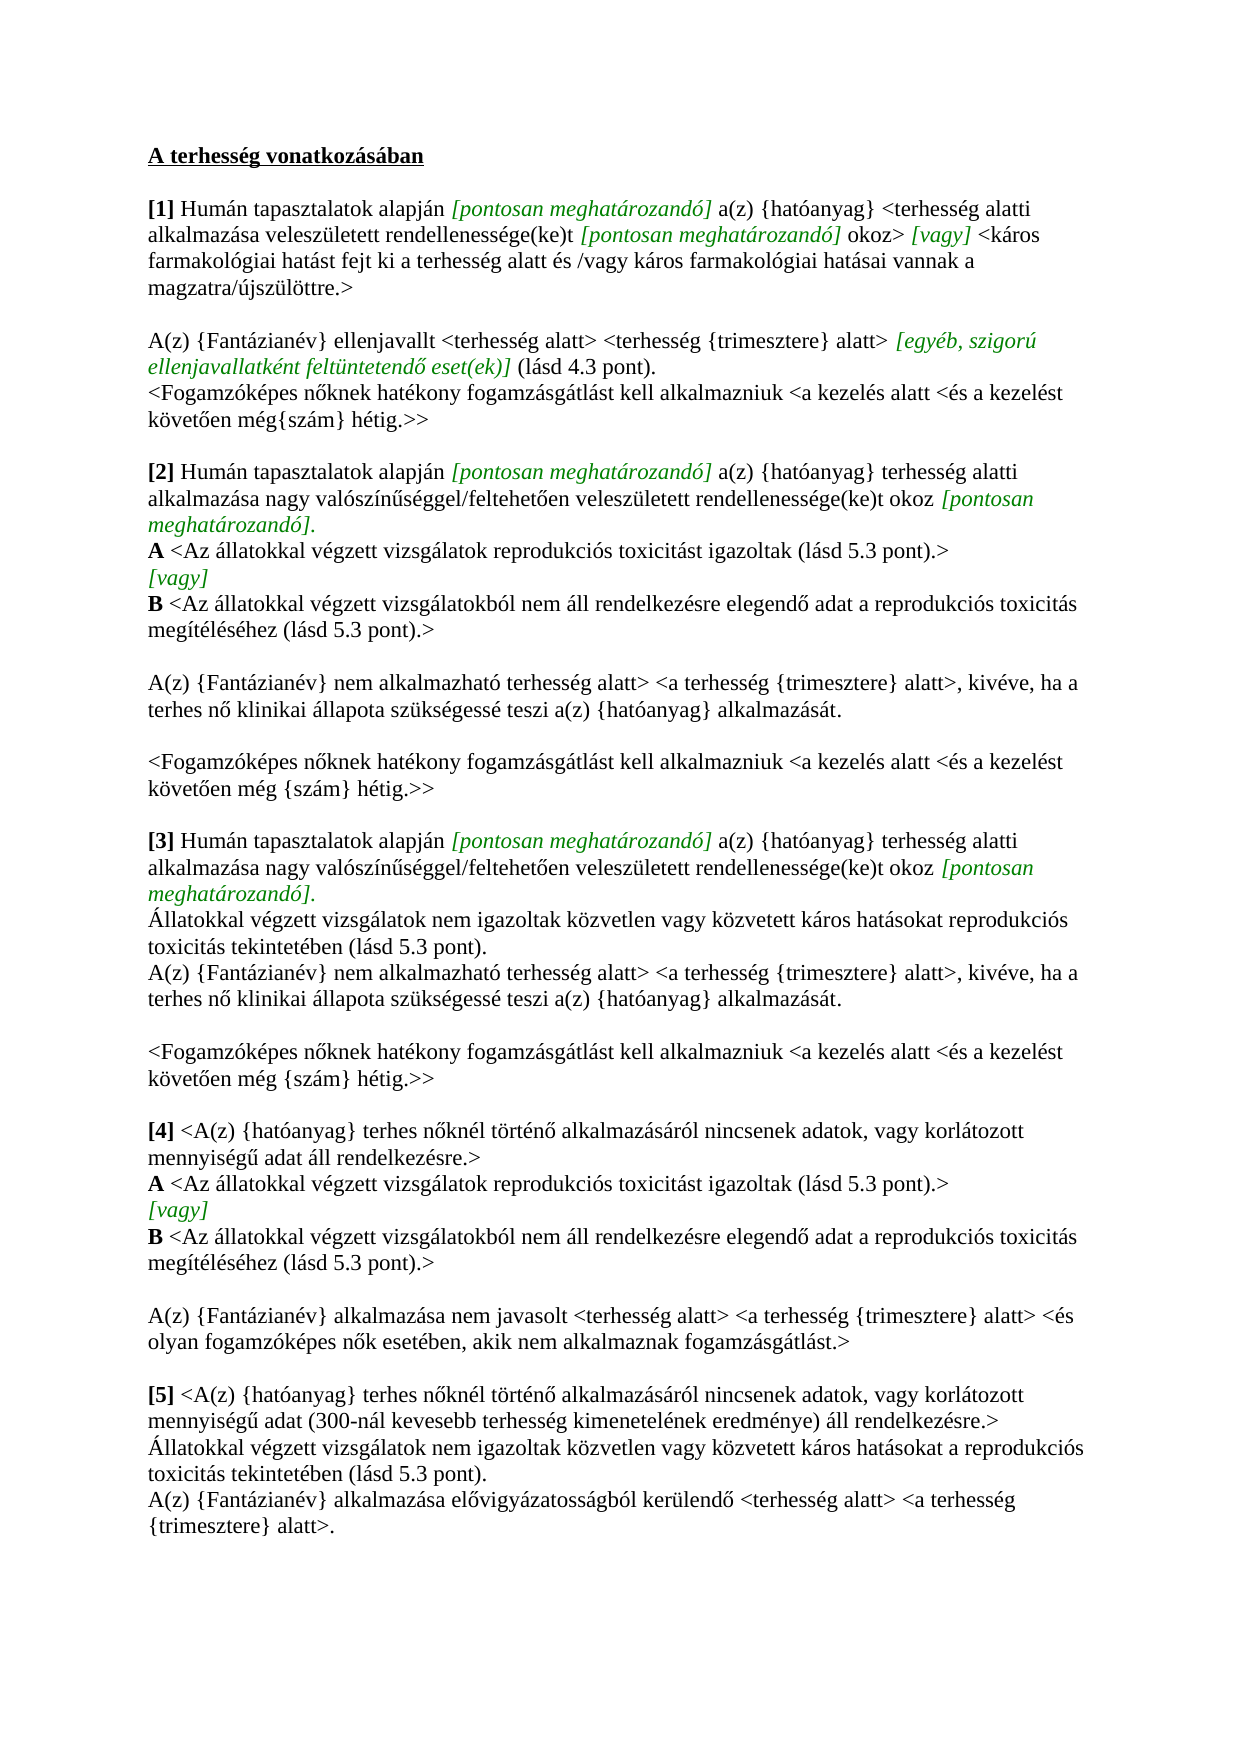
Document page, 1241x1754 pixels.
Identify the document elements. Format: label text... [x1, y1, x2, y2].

text [vagy] [148, 1196, 1092, 1223]
text A <Az állatokkal végzett vizsgálatok reprodukciós toxicitást igazoltak (lásd 5.3 pont).> [148, 537, 1092, 564]
text A(z) {Fantázianév} ellenjavallt <terhesség alatt> <terhesség {trimesztere} alatt> [egyéb, szigorú ellenjavallatként feltüntetendő eset(ek)] (lásd 4.3 pont). [148, 327, 1092, 379]
text <Fogamzóképes nőknek hatékony fogamzásgátlást kell alkalmazniuk <a kezelés alatt <és a kezelést követően még {szám} hétig.>> [148, 1038, 1092, 1091]
text A(z) {Fantázianév} alkalmazása elővigyázatosságból kerülendő <terhesség alatt> <a terhesség {trimesztere} alatt>. [148, 1486, 1092, 1539]
text [vagy] [148, 564, 1092, 590]
text A terhesség vonatkozásában [148, 142, 1092, 168]
text A(z) {Fantázianév} alkalmazása nem javasolt <terhesség alatt> <a terhesség {trimesztere} alatt> <és olyan fogamzóképes nők esetében, akik nem alkalmaznak fogamzásgátlást.> [148, 1302, 1092, 1354]
text Állatokkal végzett vizsgálatok nem igazoltak közvetlen vagy közvetett káros hatásokat reprodukciós toxicitás tekintetében (lásd 5.3 pont). [148, 906, 1092, 959]
text A <Az állatokkal végzett vizsgálatok reprodukciós toxicitást igazoltak (lásd 5.3 pont).> [148, 1170, 1092, 1196]
text A(z) {Fantázianév} nem alkalmazható terhesség alatt> <a terhesség {trimesztere} alatt>, kivéve, ha a terhes nő klinikai állapota szükségessé teszi a(z) {hatóanyag} alkalmazását. [148, 959, 1092, 1012]
text [3] Humán tapasztalatok alapján [pontosan meghatározandó] a(z) {hatóanyag} terhesség alatti alkalmazása nagy valószínűséggel/feltehetően veleszületett rendellenessége(ke)t okoz [pontosan meghatározandó]. [148, 827, 1092, 906]
text A(z) {Fantázianév} nem alkalmazható terhesség alatt> <a terhesség {trimesztere} alatt>, kivéve, ha a terhes nő klinikai állapota szükségessé teszi a(z) {hatóanyag} alkalmazását. [148, 669, 1092, 722]
text [1] Humán tapasztalatok alapján [pontosan meghatározandó] a(z) {hatóanyag} <terhesség alatti alkalmazása veleszületett rendellenessége(ke)t [pontosan meghatározandó] okoz> [vagy] <káros farmakológiai hatást fejt ki a terhesség alatt és /vagy káros farmakológiai hatásai vannak a magzatra/újszülöttre.> [148, 195, 1092, 300]
text <Fogamzóképes nőknek hatékony fogamzásgátlást kell alkalmazniuk <a kezelés alatt <és a kezelést követően még{szám} hétig.>> [148, 379, 1092, 432]
text Állatokkal végzett vizsgálatok nem igazoltak közvetlen vagy közvetett káros hatásokat a reprodukciós toxicitás tekintetében (lásd 5.3 pont). [148, 1433, 1092, 1486]
text [5] <A(z) {hatóanyag} terhes nőknél történő alkalmazásáról nincsenek adatok, vagy korlátozott mennyiségű adat (300-nál kevesebb terhesség kimenetelének eredménye) áll rendelkezésre.> [148, 1381, 1092, 1433]
text [4] <A(z) {hatóanyag} terhes nőknél történő alkalmazásáról nincsenek adatok, vagy korlátozott mennyiségű adat áll rendelkezésre.> [148, 1117, 1092, 1170]
text <Fogamzóképes nőknek hatékony fogamzásgátlást kell alkalmazniuk <a kezelés alatt <és a kezelést követően még {szám} hétig.>> [148, 748, 1092, 801]
text B <Az állatokkal végzett vizsgálatokból nem áll rendelkezésre elegendő adat a reprodukciós toxicitás megítéléséhez (lásd 5.3 pont).> [148, 590, 1092, 643]
text [2] Humán tapasztalatok alapján [pontosan meghatározandó] a(z) {hatóanyag} terhesség alatti alkalmazása nagy valószínűséggel/feltehetően veleszületett rendellenessége(ke)t okoz [pontosan meghatározandó]. [148, 458, 1092, 537]
text B <Az állatokkal végzett vizsgálatokból nem áll rendelkezésre elegendő adat a reprodukciós toxicitás megítéléséhez (lásd 5.3 pont).> [148, 1223, 1092, 1275]
